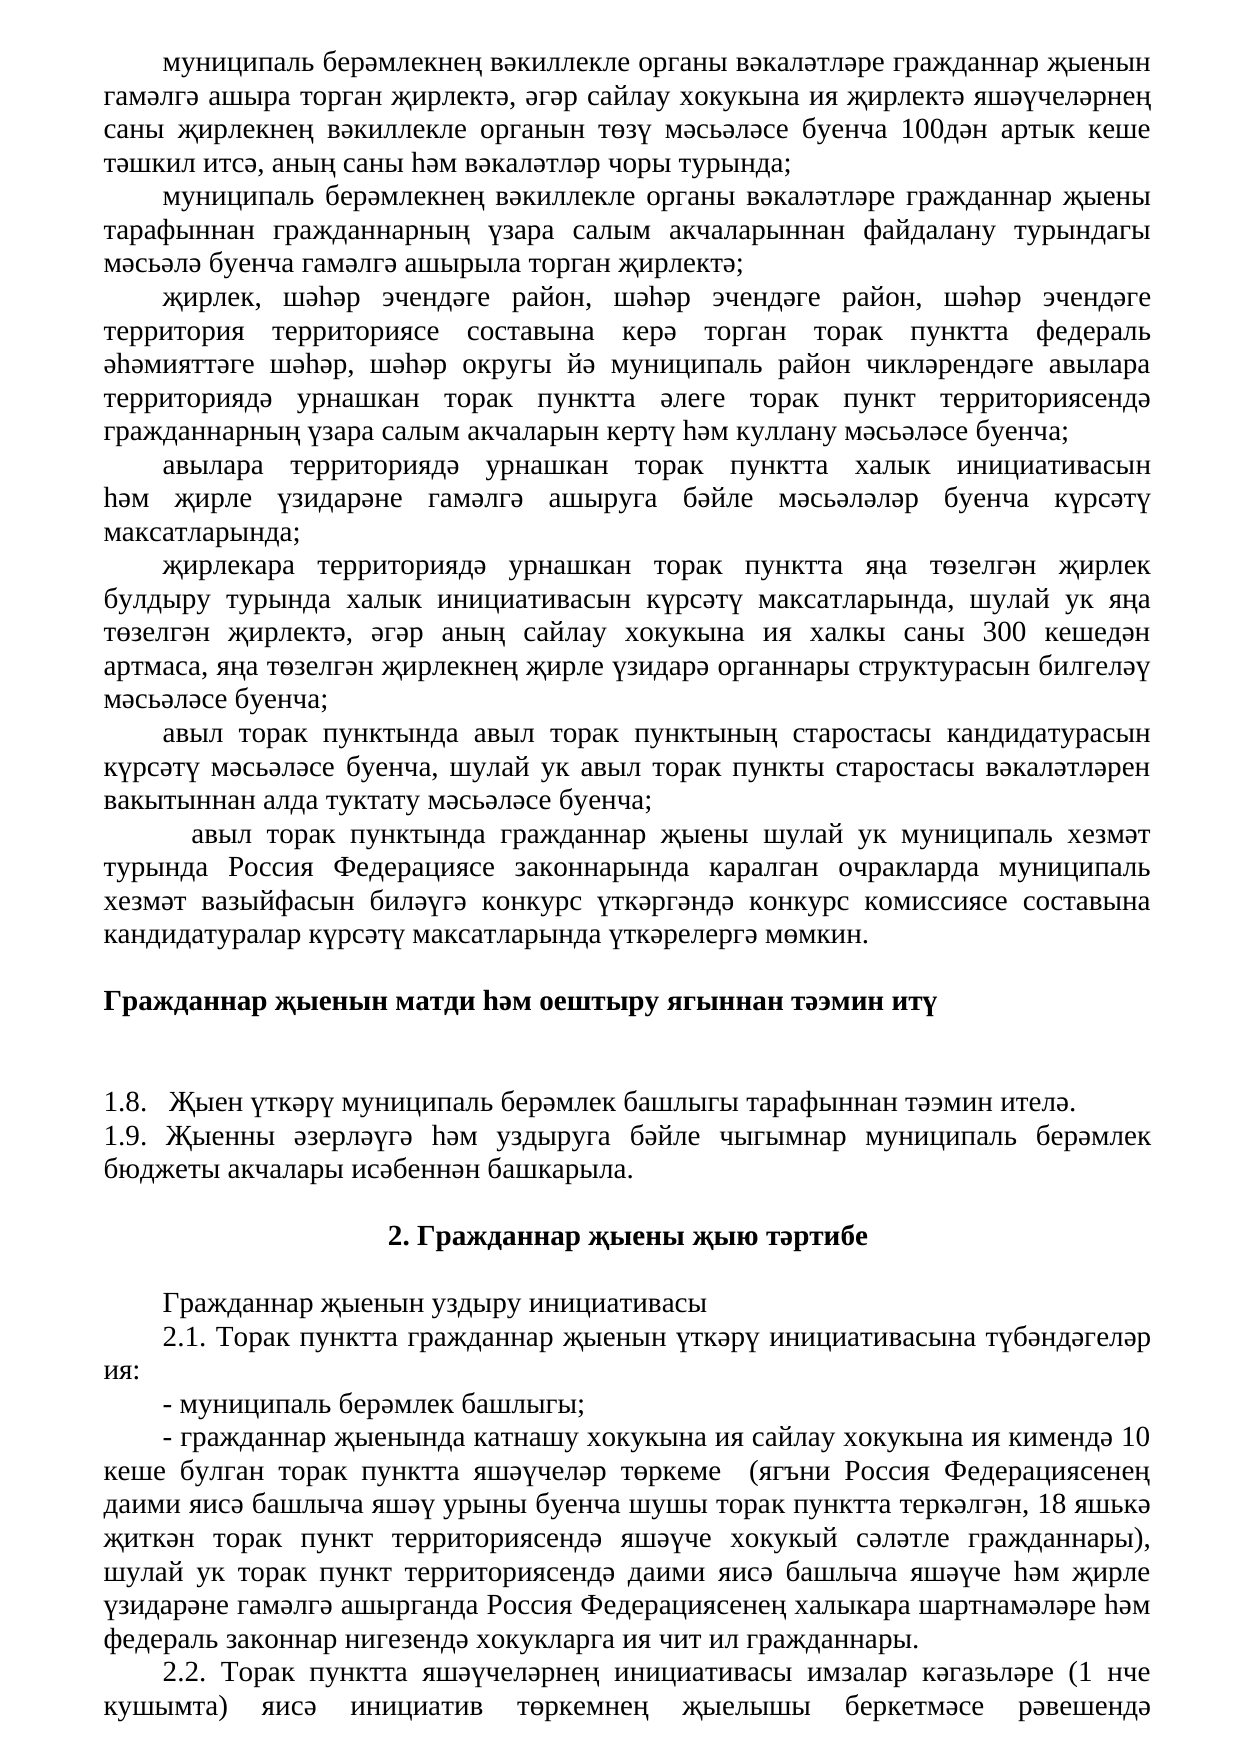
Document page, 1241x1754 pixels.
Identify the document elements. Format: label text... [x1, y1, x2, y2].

text җирлек, шәһәр эчендәге район, шәһәр эчендәге район, шәһәр эчендәге территория территориясе составына керә торган торак пунктта федераль әһәмияттәге шәһәр, шәһәр округы йә муниципаль район чикләрендәге авылара территориядә урнашкан торак пунктта әлеге торак пункт территориясендә гражданнарның үзара салым акчаларын кертү һәм куллану мәсьәләсе буенча; [103, 279, 1152, 447]
text 2. Гражданнар җыены җыю тәртибе [103, 1218, 1152, 1252]
text муниципаль берәмлекнең вәкиллекле органы вәкаләтләре гражданнар җыенын гамәлгә ашыра торган җирлектә, әгәр сайлау хокукына ия җирлектә яшәүчеләрнең саны җирлекнең вәкиллекле органын төзү мәсьәләсе буенча 100дән артык кеше тәшкил итсә, аның саны һәм вәкаләтләр чоры турында; [103, 44, 1152, 178]
text 2.1. Торак пунктта гражданнар җыенын үткәрү инициативасына түбәндәгеләр ия: [103, 1319, 1152, 1386]
text 1.8. Җыен үткәрү муниципаль берәмлек башлыгы тарафыннан тәэмин ителә. [103, 1084, 1152, 1118]
text - муниципаль берәмлек башлыгы; [103, 1386, 1152, 1419]
text авылара территориядә урнашкан торак пунктта халык инициативасын һәм җирле үзидарәне гамәлгә ашыруга бәйле мәсьәләләр буенча күрсәтү максатларында; [103, 447, 1152, 547]
text Гражданнар җыенын уздыру инициативасы [103, 1285, 1152, 1319]
text 1.9. Җыенны әзерләүгә һәм уздыруга бәйле чыгымнар муниципаль берәмлек бюджеты акчалары исәбеннән башкарыла. [103, 1118, 1152, 1185]
text җирлекара территориядә урнашкан торак пунктта яңа төзелгән җирлек булдыру турында халык инициативасын күрсәтү максатларында, шулай ук яңа төзелгән җирлектә, әгәр аның сайлау хокукына ия халкы саны 300 кешедән артмаса, яңа төзелгән җирлекнең җирле үзидарә органнары структурасын билгеләү мәсьәләсе буенча; [103, 547, 1152, 715]
text авыл торак пунктында авыл торак пунктының старостасы кандидатурасын күрсәтү мәсьәләсе буенча, шулай ук авыл торак пункты старостасы вәкаләтләрен вакытыннан алда туктату мәсьәләсе буенча; [103, 715, 1152, 816]
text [103, 1654, 1152, 1721]
text муниципаль берәмлекнең вәкиллекле органы вәкаләтләре гражданнар җыены тарафыннан гражданнарның үзара салым акчаларыннан файдалану турындагы мәсьәлә буенча гамәлгә ашырыла торган җирлектә; [103, 178, 1152, 279]
text - гражданнар җыенында катнашу хокукына ия сайлау хокукына ия кимендә 10 кеше булган торак пунктта яшәүчеләр төркеме (ягъни Россия Федерациясенең даими яисә башлыча яшәү урыны буенча шушы торак пунктта теркәлгән, 18 яшькә җиткән торак пункт территориясендә яшәүче хокукый сәләтле гражданнары), шулай ук торак пункт территориясендә даими яисә башлыча яшәүче һәм җирле үзидарәне гамәлгә ашырганда Россия Федерациясенең халыкара шартнамәләре һәм федераль законнар нигезендә хокукларга ия чит ил гражданнары. [103, 1419, 1152, 1654]
text Гражданнар җыенын матди һәм оештыру ягыннан тәэмин итү [103, 983, 1152, 1017]
text авыл торак пунктында гражданнар җыены шулай ук муниципаль хезмәт турында Россия Федерациясе законнарында каралган очракларда муниципаль хезмәт вазыйфасын биләүгә конкурс үткәргәндә конкурс комиссиясе составына кандидатуралар күрсәтү максатларында үткәрелергә мөмкин. [103, 816, 1152, 950]
